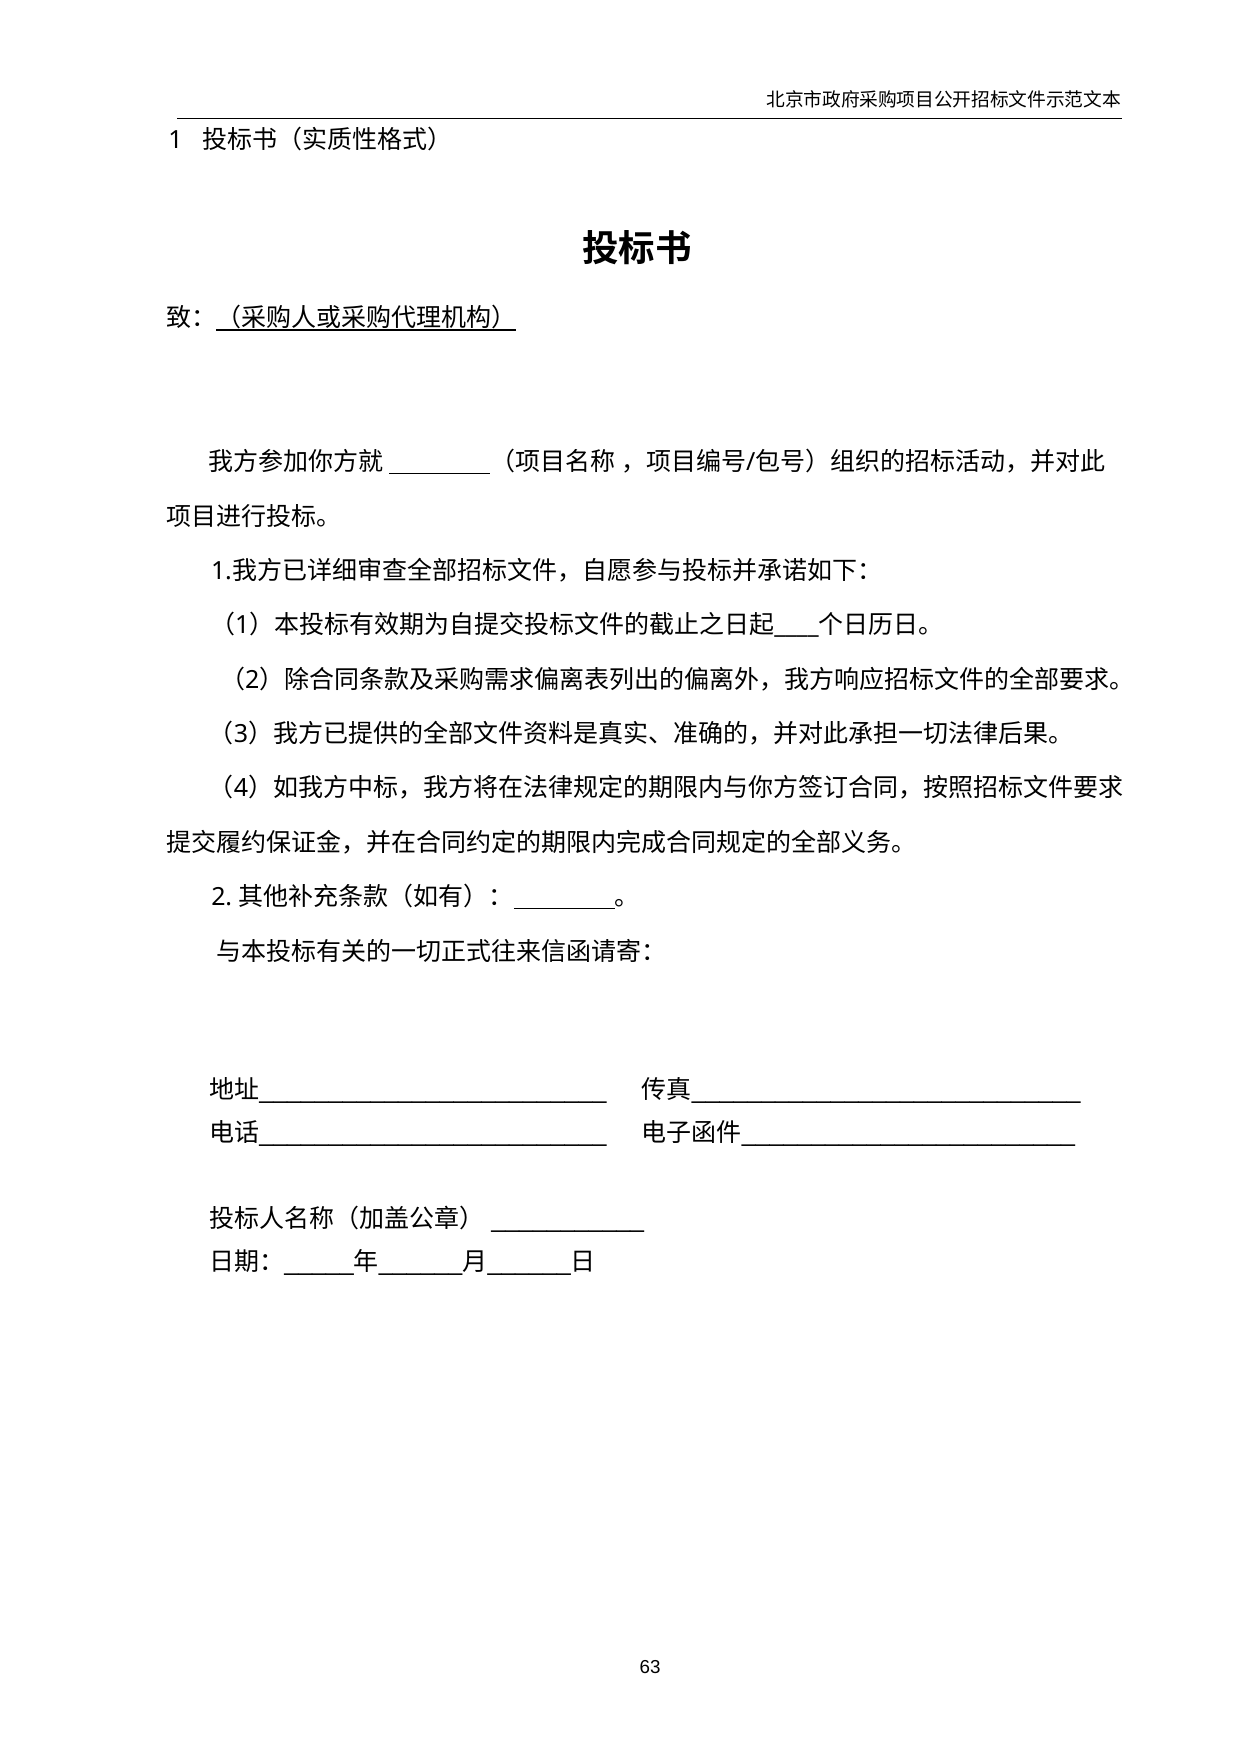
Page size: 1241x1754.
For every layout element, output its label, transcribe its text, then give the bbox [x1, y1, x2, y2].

text 致：（采购人或采购代理机构） [166, 298, 1134, 334]
text 与本投标有关的一切正式往来信函请寄： [217, 931, 1134, 967]
text 投标书 [582, 219, 1134, 272]
text （4）如我方中标，我方将在法律规定的期限内与你方签订合同，按照招标文件要求提交履约保证金，并在合同约定的期限内完成合同规定的全部义务。 [166, 768, 1125, 858]
text 日期：_____年______月______日 [209, 1247, 1134, 1276]
text 1.我方已详细审查全部招标文件，自愿参与投标并承诺如下： [211, 550, 1134, 587]
text 投标人名称（加盖公章） ___________ [209, 1204, 1134, 1233]
text 电话_________________________ 电子函件________________________ [209, 1118, 1134, 1147]
text （2）除合同条款及采购需求偏离表列出的偏离外，我方响应招标文件的全部要求。 [165, 659, 1134, 695]
text （1）本投标有效期为自提交投标文件的截止之日起____个日历日。 [210, 605, 1134, 641]
text 地址_________________________ 传真____________________________ [209, 1075, 1134, 1103]
text 我方参加你方就 （项目名称 ，项目编号/包号）组织的招标活动，并对此项目进行投标。 [166, 442, 1125, 532]
text 2. 其他补充条款（如有）： 。 [211, 877, 1134, 913]
text （3）我方已提供的全部文件资料是真实、准确的，并对此承担一切法律后果。 [209, 713, 1134, 750]
text 1 投标书（实质性格式） [168, 120, 1134, 156]
